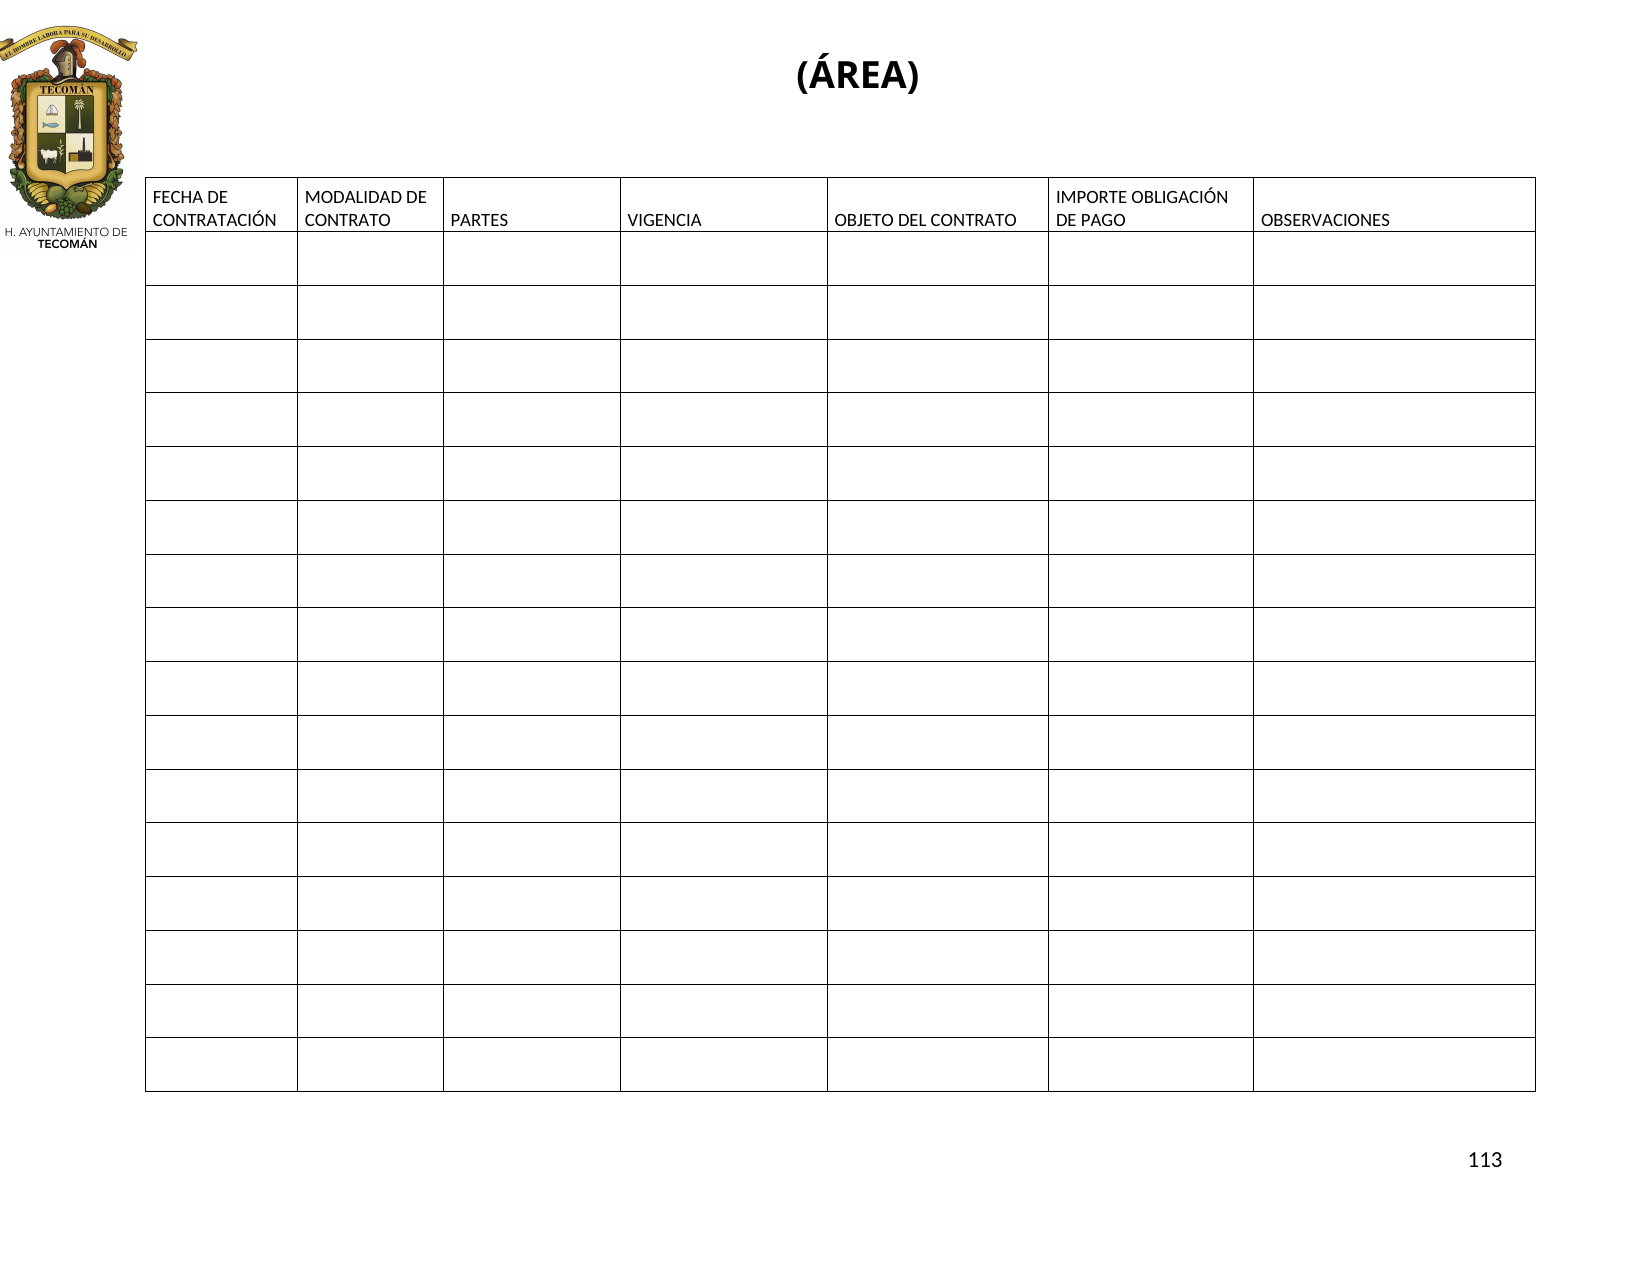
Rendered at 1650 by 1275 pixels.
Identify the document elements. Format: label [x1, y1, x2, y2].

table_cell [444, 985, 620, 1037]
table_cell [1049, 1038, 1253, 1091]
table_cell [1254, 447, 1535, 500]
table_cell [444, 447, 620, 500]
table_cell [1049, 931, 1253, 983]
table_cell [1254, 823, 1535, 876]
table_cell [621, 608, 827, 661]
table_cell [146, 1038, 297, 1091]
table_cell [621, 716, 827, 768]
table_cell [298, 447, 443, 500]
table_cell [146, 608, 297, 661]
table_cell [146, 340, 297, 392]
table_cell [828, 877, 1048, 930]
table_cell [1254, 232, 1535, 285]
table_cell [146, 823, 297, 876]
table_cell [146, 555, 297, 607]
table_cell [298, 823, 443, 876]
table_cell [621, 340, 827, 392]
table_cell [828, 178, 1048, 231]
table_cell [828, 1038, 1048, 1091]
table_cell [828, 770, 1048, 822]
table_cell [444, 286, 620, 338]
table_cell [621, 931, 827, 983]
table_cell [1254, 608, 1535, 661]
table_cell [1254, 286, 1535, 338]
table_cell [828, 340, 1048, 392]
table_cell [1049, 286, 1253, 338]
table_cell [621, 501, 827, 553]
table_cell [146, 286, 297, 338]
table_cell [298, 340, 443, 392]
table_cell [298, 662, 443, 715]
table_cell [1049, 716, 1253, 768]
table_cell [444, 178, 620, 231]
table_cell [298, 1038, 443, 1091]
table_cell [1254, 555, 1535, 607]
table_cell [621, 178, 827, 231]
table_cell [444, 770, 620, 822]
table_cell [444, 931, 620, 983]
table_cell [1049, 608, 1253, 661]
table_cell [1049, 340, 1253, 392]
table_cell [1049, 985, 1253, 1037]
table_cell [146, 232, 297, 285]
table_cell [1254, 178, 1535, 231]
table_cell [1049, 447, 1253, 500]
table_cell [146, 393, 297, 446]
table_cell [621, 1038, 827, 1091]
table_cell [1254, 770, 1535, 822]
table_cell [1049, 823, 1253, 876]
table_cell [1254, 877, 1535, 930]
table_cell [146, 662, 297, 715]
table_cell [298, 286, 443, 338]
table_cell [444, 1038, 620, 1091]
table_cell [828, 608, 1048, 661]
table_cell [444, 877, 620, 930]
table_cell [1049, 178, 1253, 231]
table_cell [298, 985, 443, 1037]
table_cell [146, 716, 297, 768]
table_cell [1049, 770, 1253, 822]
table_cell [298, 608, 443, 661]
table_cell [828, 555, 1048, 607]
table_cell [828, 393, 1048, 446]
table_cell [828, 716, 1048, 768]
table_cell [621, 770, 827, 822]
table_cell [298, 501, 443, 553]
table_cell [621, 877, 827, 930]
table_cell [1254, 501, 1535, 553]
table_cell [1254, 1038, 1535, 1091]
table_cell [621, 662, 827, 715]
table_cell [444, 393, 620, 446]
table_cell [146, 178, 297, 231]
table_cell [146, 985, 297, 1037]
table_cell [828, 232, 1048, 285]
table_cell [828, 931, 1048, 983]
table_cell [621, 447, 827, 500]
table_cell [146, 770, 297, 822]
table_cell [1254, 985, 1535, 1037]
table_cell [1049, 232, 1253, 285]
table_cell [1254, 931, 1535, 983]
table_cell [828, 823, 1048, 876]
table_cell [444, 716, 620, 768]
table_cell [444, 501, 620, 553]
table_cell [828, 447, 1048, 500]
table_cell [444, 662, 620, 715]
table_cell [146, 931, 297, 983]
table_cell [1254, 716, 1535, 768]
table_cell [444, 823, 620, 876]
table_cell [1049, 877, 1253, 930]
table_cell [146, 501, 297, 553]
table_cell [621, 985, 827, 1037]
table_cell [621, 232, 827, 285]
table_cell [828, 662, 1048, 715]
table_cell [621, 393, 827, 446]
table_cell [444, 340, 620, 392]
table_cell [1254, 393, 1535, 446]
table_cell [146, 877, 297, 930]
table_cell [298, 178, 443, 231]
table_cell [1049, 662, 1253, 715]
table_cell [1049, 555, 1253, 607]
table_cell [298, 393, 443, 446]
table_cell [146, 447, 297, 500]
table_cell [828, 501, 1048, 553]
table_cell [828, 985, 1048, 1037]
picture [0, 23, 140, 250]
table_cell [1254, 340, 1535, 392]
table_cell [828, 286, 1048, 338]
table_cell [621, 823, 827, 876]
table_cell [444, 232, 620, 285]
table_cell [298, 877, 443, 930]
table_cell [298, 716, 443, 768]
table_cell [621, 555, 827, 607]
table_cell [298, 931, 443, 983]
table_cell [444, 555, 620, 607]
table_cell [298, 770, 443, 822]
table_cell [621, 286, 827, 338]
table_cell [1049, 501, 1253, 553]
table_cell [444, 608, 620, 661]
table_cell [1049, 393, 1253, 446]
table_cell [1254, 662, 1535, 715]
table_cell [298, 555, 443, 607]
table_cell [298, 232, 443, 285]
